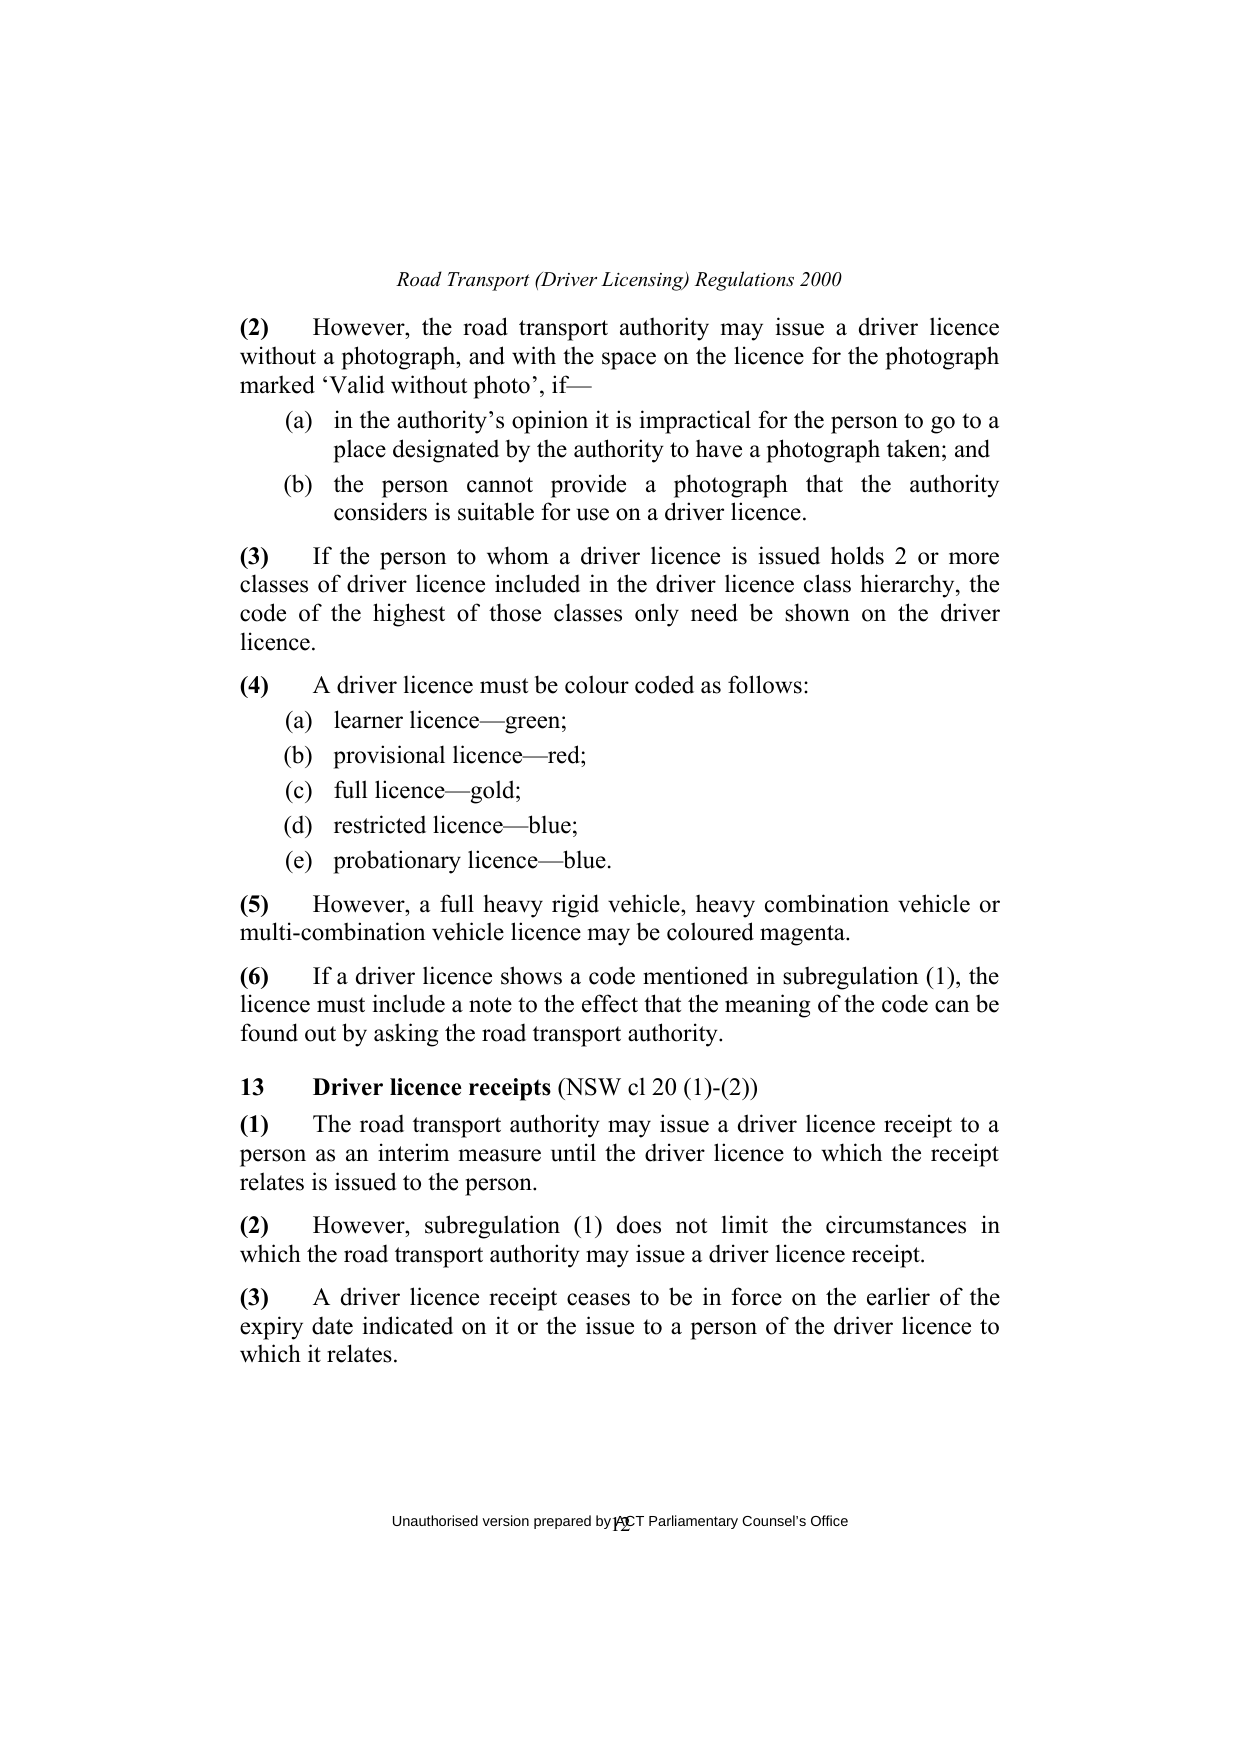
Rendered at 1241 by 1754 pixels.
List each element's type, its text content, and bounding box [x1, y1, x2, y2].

list (6) If a driver licence shows a code mentioned in subregulation (1), the licence must include a note to the effect that the meaning of the code can be found out by asking the road transport authority. [239, 961, 1001, 1047]
list 13 Driver licence receipts (NSW cl 20 (1)-(2)) [239, 1072, 1001, 1101]
list (2) However, subregulation (1) does not limit the circumstances in which the road transport authority may issue a driver licence receipt. [239, 1210, 1001, 1267]
list (3) A driver licence receipt ceases to be in force on the earlier of the expiry date indicated on it or the issue to a person of the driver licence to which it relates. [239, 1282, 1001, 1368]
list (c) full licence—gold; [239, 775, 1001, 804]
list (4) A driver licence must be colour coded as follows: [239, 670, 1001, 699]
list (1) The road transport authority may issue a driver licence receipt to a person as an interim measure until the driver licence to which the receipt relates is issued to the person. [239, 1109, 1001, 1195]
list (5) However, a full heavy rigid vehicle, heavy combination vehicle or multi-combination vehicle licence may be coloured magenta. [239, 889, 1001, 946]
list (2) However, the road transport authority may issue a driver licence without a photograph, and with the space on the licence for the photograph marked ‘Valid without photo’, if— [239, 312, 1001, 399]
list (b) the person cannot provide a photograph that the authority considers is suitable for use on a driver licence. [239, 469, 1001, 526]
list (a) in the authority’s opinion it is impractical for the person to go to a place designated by the authority to have a photograph taken; and [239, 405, 1001, 462]
list (b) provisional licence—red; [239, 740, 1001, 769]
list (e) probationary licence—blue. [239, 845, 1001, 874]
list (d) restricted licence—blue; [239, 810, 1001, 839]
list (3) If the person to whom a driver licence is issued holds 2 or more classes of driver licence included in the driver licence class hierarchy, the code of the highest of those classes only need be shown on the driver licence. [239, 541, 1001, 656]
list (a) learner licence—green; [239, 705, 1001, 734]
